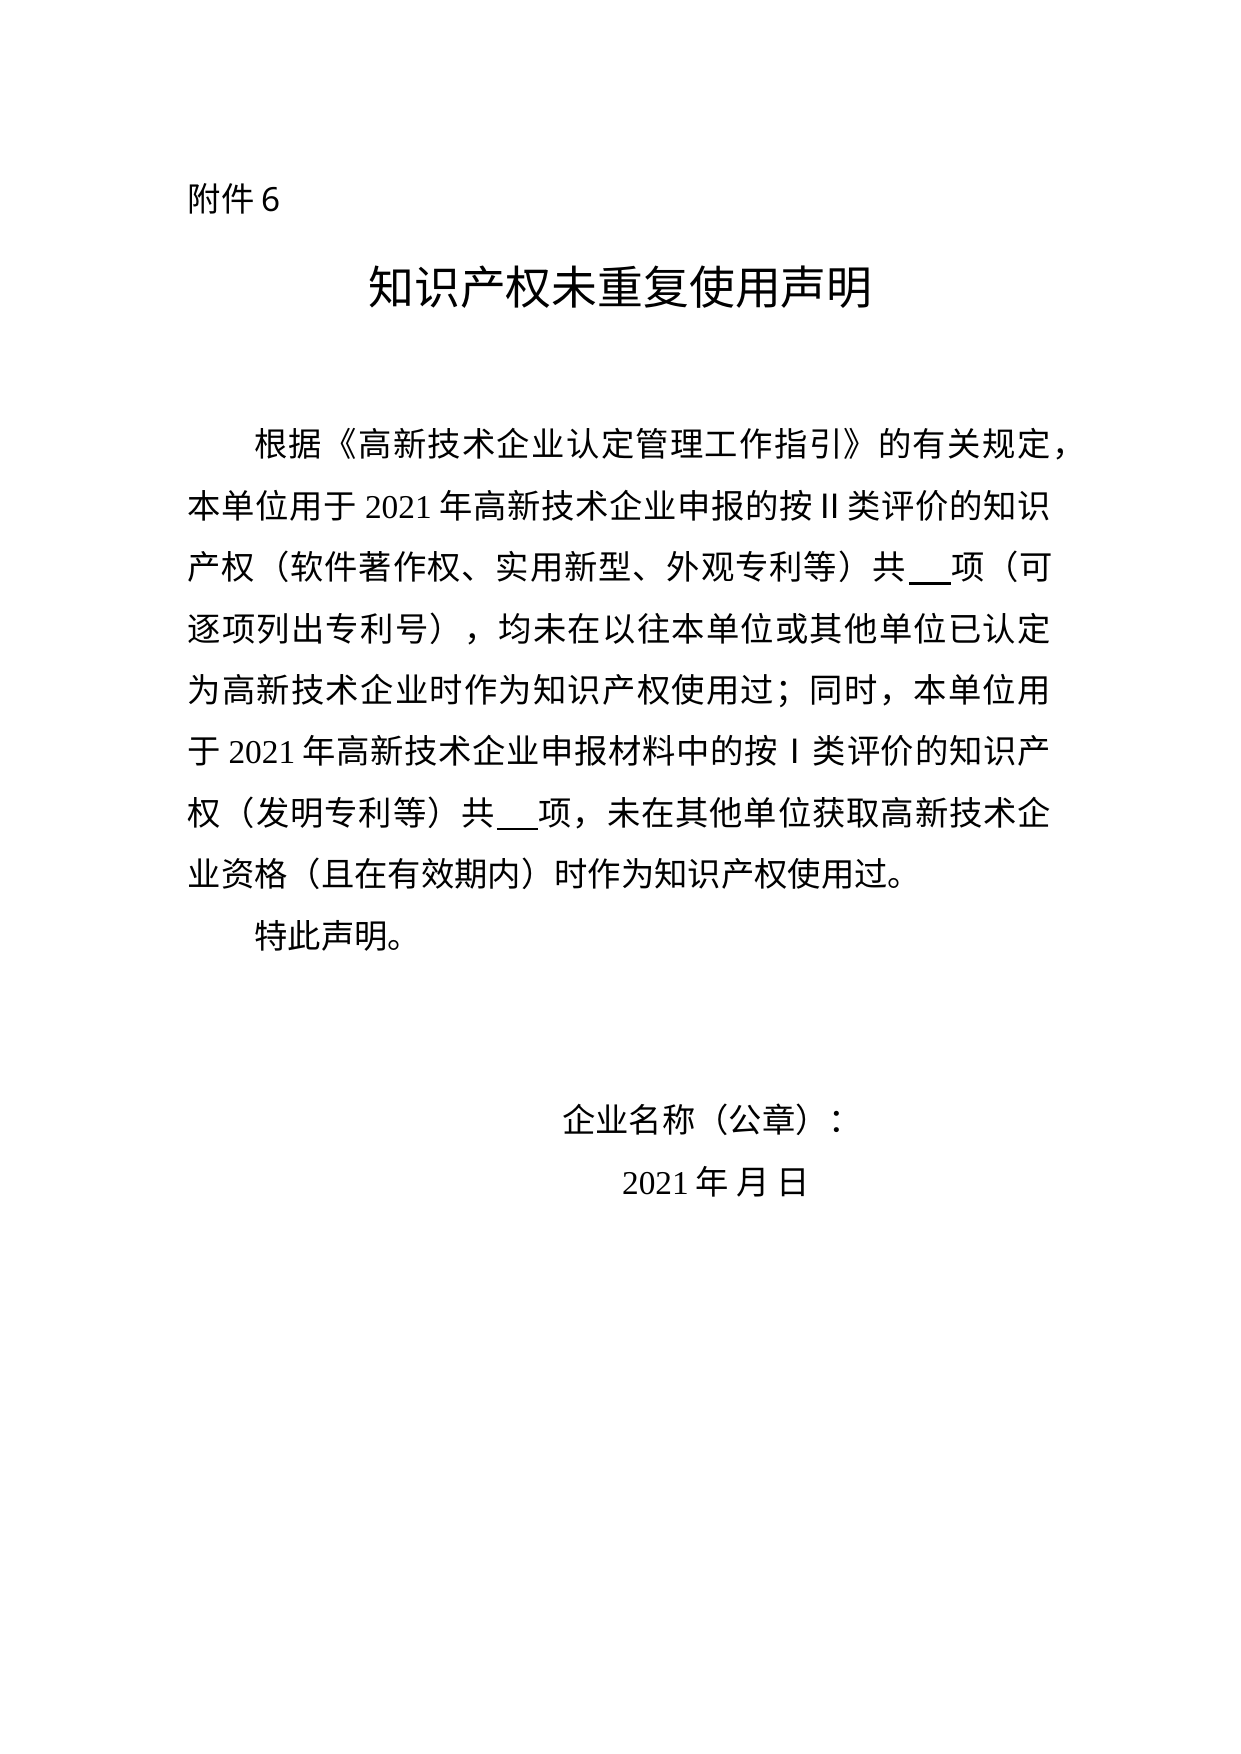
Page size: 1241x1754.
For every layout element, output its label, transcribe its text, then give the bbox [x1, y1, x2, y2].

text 知识产权未重复使用声明 [187, 236, 1053, 333]
text 附件6 [187, 162, 1053, 223]
text 2021年 月 日 [187, 1145, 1053, 1206]
text 根据《高新技术企业认定管理工作指引》的有关规定，本单位用于2021年高新技术企业申报的按Ⅱ类评价的知识产权（软件著作权、实用新型、外观专利等）共 项（可逐项列出专利号），均未在以往本单位或其他单位已认定为高新技术企业时作为知识产权使用过；同时，本单位用于2021年高新技术企业申报材料中的按Ⅰ类评价的知识产权（发明专利等）共 项，未在其他单位获取高新技术企业资格（且在有效期内）时作为知识产权使用过。 [187, 407, 1053, 899]
text 企业名称（公章）： [187, 1083, 1053, 1145]
text 特此声明。 [187, 899, 1053, 961]
